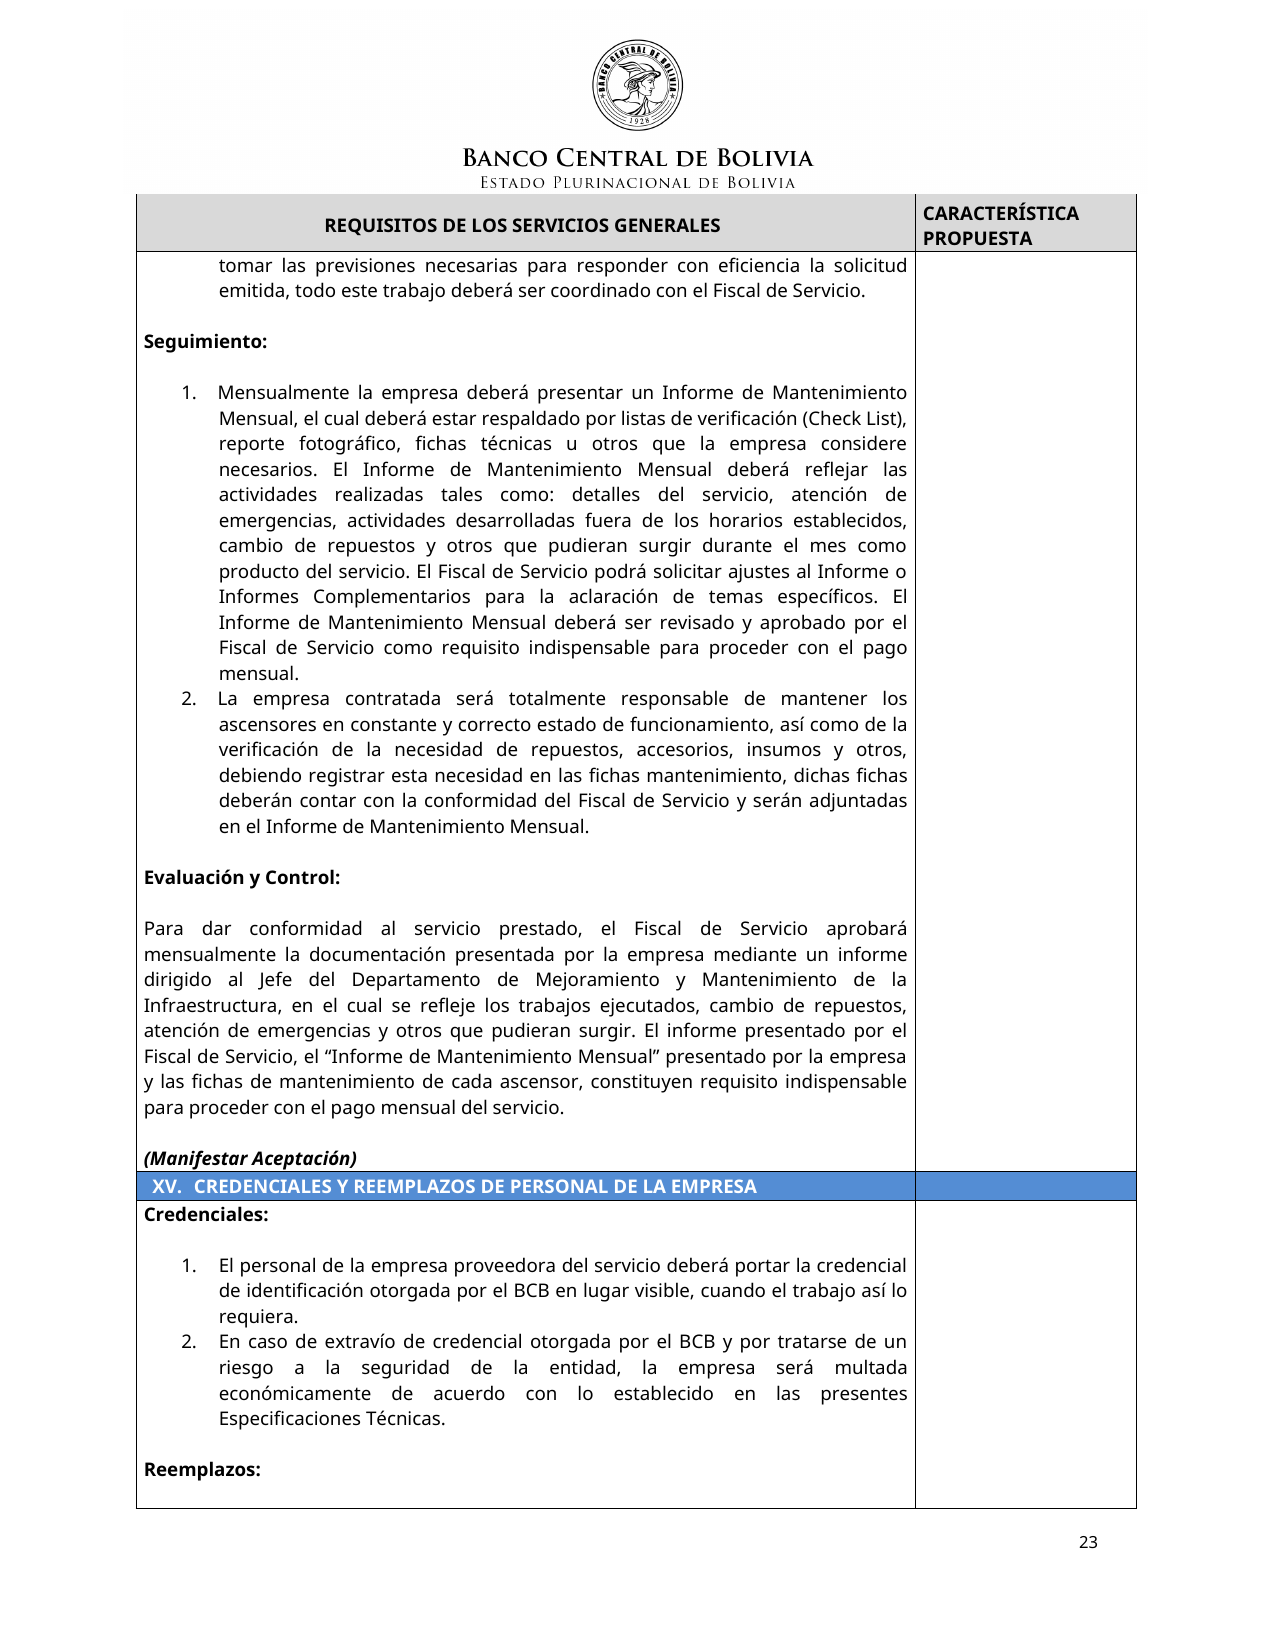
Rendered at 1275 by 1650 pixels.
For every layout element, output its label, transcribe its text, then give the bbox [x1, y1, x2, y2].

picture [122, 9, 1147, 194]
table_header CARACTERÍSTICA PROPUESTA [916, 194, 1136, 251]
table_cell CREDENCIALES Y REEMPLAZOS DE PERSONAL DE LA EMPRESA [137, 1172, 915, 1200]
table_cell [916, 1172, 1136, 1200]
table_header REQUISITOS DE LOS SERVICIOS GENERALES [137, 194, 915, 251]
table_cell [916, 252, 1136, 1171]
table_cell [916, 1201, 1136, 1507]
